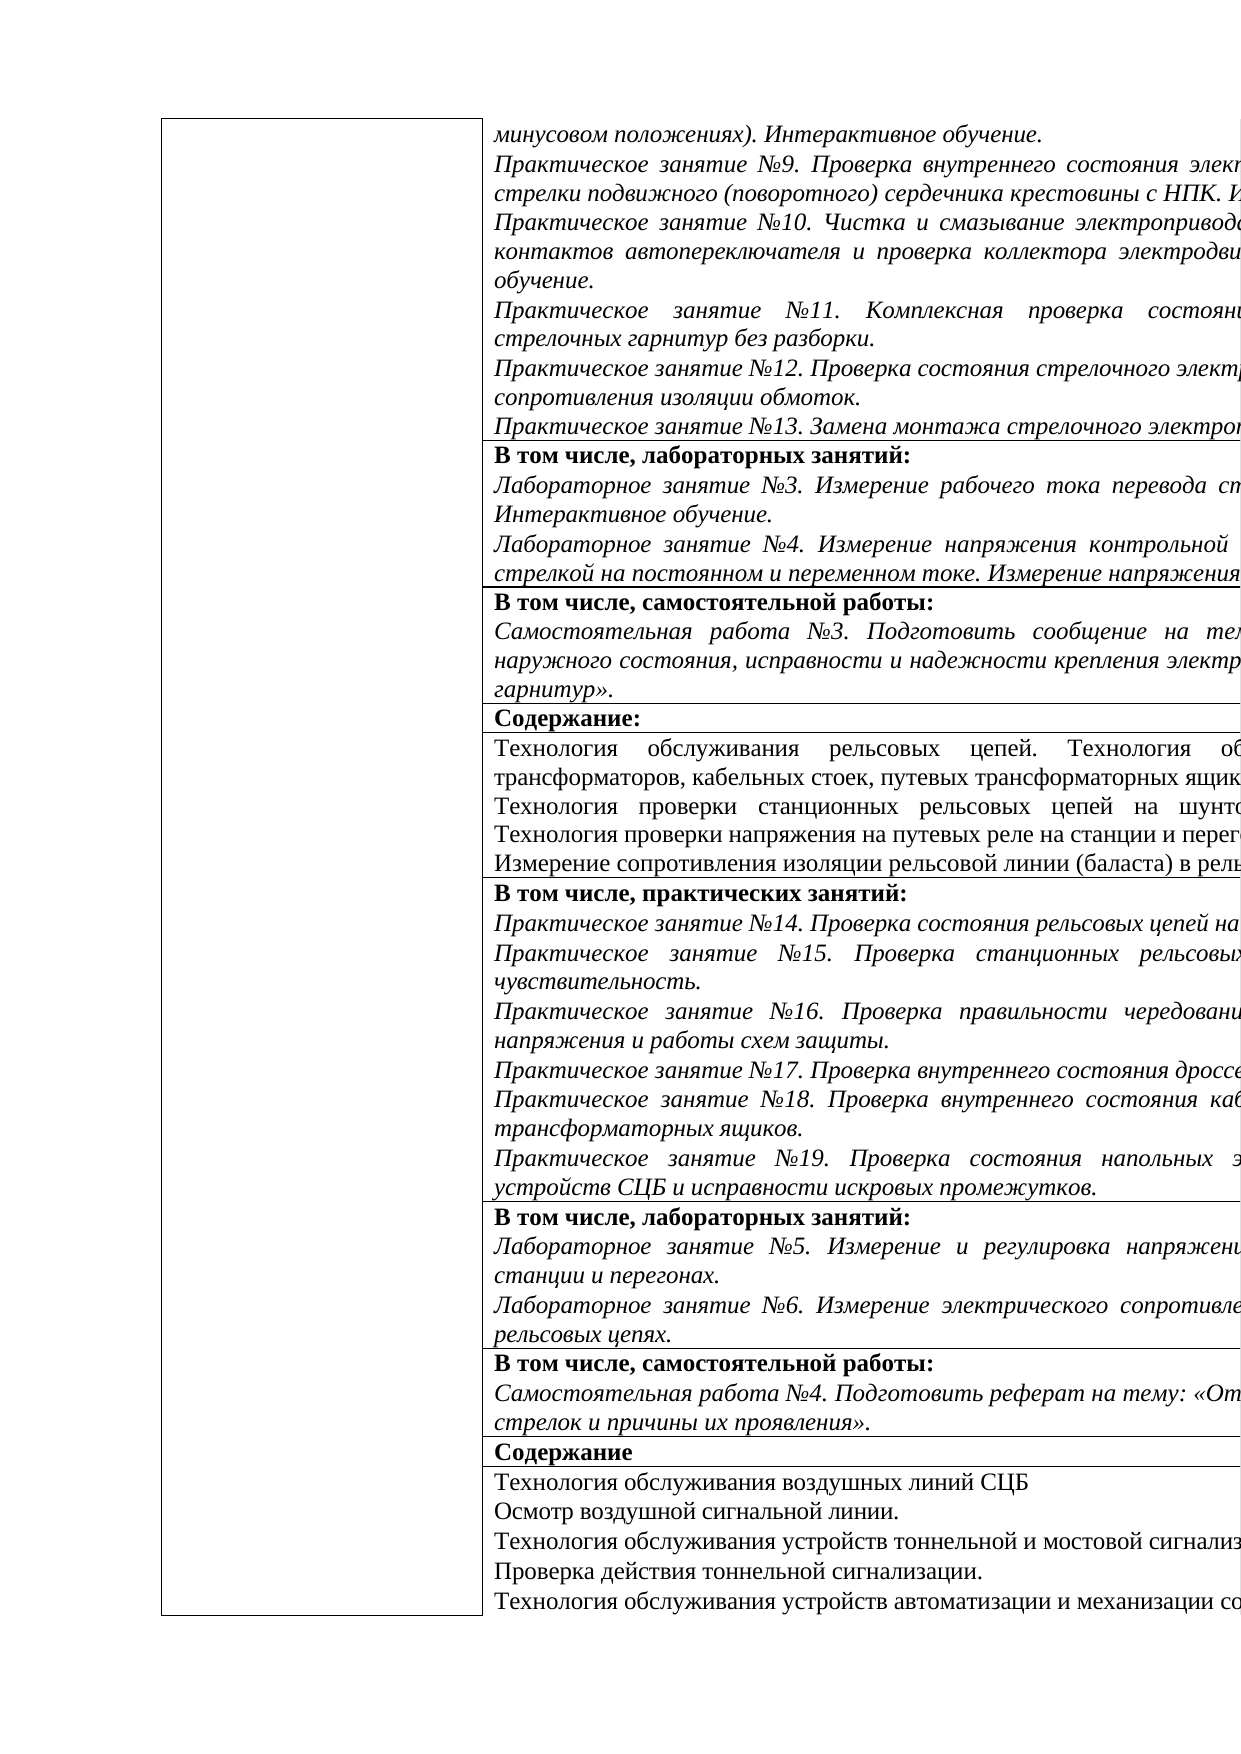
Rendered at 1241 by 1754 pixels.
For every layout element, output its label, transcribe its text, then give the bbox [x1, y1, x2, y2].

table_cell В том числе, самостоятельной работы: Самостоятельная работа №3. Подготовить сообщение на тему: «Порядок проверки наружного состояния, исправности и надежности крепления электроприводов и стрелочных гарнитур». [483, 588, 1240, 702]
table_cell В том числе, практических занятий: [483, 878, 1240, 907]
table_cell Технология обслуживания рельсовых цепей. Технология обслуживания дроссель-трансформаторов, кабельных стоек, путевых трансформаторных ящиков. Технология проверки станционных рельсовых цепей на шунтовую чувствительность. Технология проверки напряжения на путевых реле на станции и перегонах. Измерение сопротивления изоляции рельсовой линии (баласта) в рельсовых цепях. [483, 733, 1240, 877]
table_cell Содержание [483, 1437, 1240, 1466]
table_cell Практическое занятие №16. Проверка правильности чередования полярности или фаз напряжения и работы схем защиты. [483, 995, 1240, 1054]
table_cell Практическое занятие №18. Проверка внутреннего состояния кабельных стоек, путевых трансформаторных ящиков. [483, 1084, 1240, 1142]
table_cell Практическое занятие №11. Комплексная проверка состояния электроприводов и стрелочных гарнитур без разборки. [483, 294, 1240, 352]
table_cell Технология обслуживания устройств тоннельной и мостовой сигнализации. [483, 1525, 1240, 1555]
table_cell Практическое занятие №19. Проверка состояния напольных элементов заземляющих устройств СЦБ и исправности искровых промежутков. [483, 1142, 1240, 1201]
table_cell Практическое занятие №17. Проверка внутреннего состояния дроссель-трансформаторов. [483, 1054, 1240, 1083]
table_cell Практическое занятие №14. Проверка состояния рельсовых цепей на станции. [483, 907, 1240, 937]
table_cell В том числе, лабораторных занятий: [483, 441, 1240, 469]
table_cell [483, 118, 1240, 148]
table_cell Содержание: [483, 704, 1240, 732]
table_cell Технология обслуживания воздушных линий СЦБ [483, 1467, 1240, 1495]
table_cell В том числе, лабораторных занятий: [483, 1202, 1240, 1230]
table_cell Осмотр воздушной сигнальной линии. [483, 1495, 1240, 1525]
table_cell Практическое занятие №9. Проверка внутреннего состояния электропривода с переводом стрелки подвижного (поворотного) сердечника крестовины с НПК. Интерактивное обучение [483, 148, 1240, 206]
table_cell Практическое занятие №15. Проверка станционных рельсовых цепей на шунтовую чувствительность. [483, 937, 1240, 995]
table_cell Технология обслуживания устройств автоматизации и механизации сортировочных горок. [483, 1585, 1240, 1614]
table_cell Лабораторное занятие №4. Измерение напряжения контрольной цепи схемы управления. стрелкой на постоянном и переменном токе. Измерение напряжения на двигателе. [483, 528, 1240, 586]
table_cell В том числе, самостоятельной работы: [483, 1349, 1240, 1377]
table_cell Лабораторное занятие №3. Измерение рабочего тока перевода стрелки и тока фрикции. Интерактивное обучение. [483, 469, 1240, 528]
table_cell Практическое занятие №10. Чистка и смазывание электропривода, чистка и регулировка контактов автопереключателя и проверка коллектора электродвигателя. Интерактивное обучение. [483, 206, 1240, 294]
table_cell Лабораторное занятие №6. Измерение электрического сопротивления балласта и шпал в рельсовых цепях. [483, 1289, 1240, 1347]
table_cell Самостоятельная работа №4. Подготовить реферат на тему: «Отказы централизованных стрелок и причины их проявления». [483, 1377, 1240, 1436]
table_cell Проверка действия тоннельной сигнализации. [483, 1555, 1240, 1585]
table_cell Лабораторное занятие №5. Измерение и регулировка напряжения на путевых реле на станции и перегонах. [483, 1230, 1240, 1289]
table_cell Практическое занятие №12. Проверка состояния стрелочного электродвигателя и измерение сопротивления изоляции обмоток. Практическое занятие №13. Замена монтажа стрелочного электропривода типа СП. [483, 352, 1240, 439]
